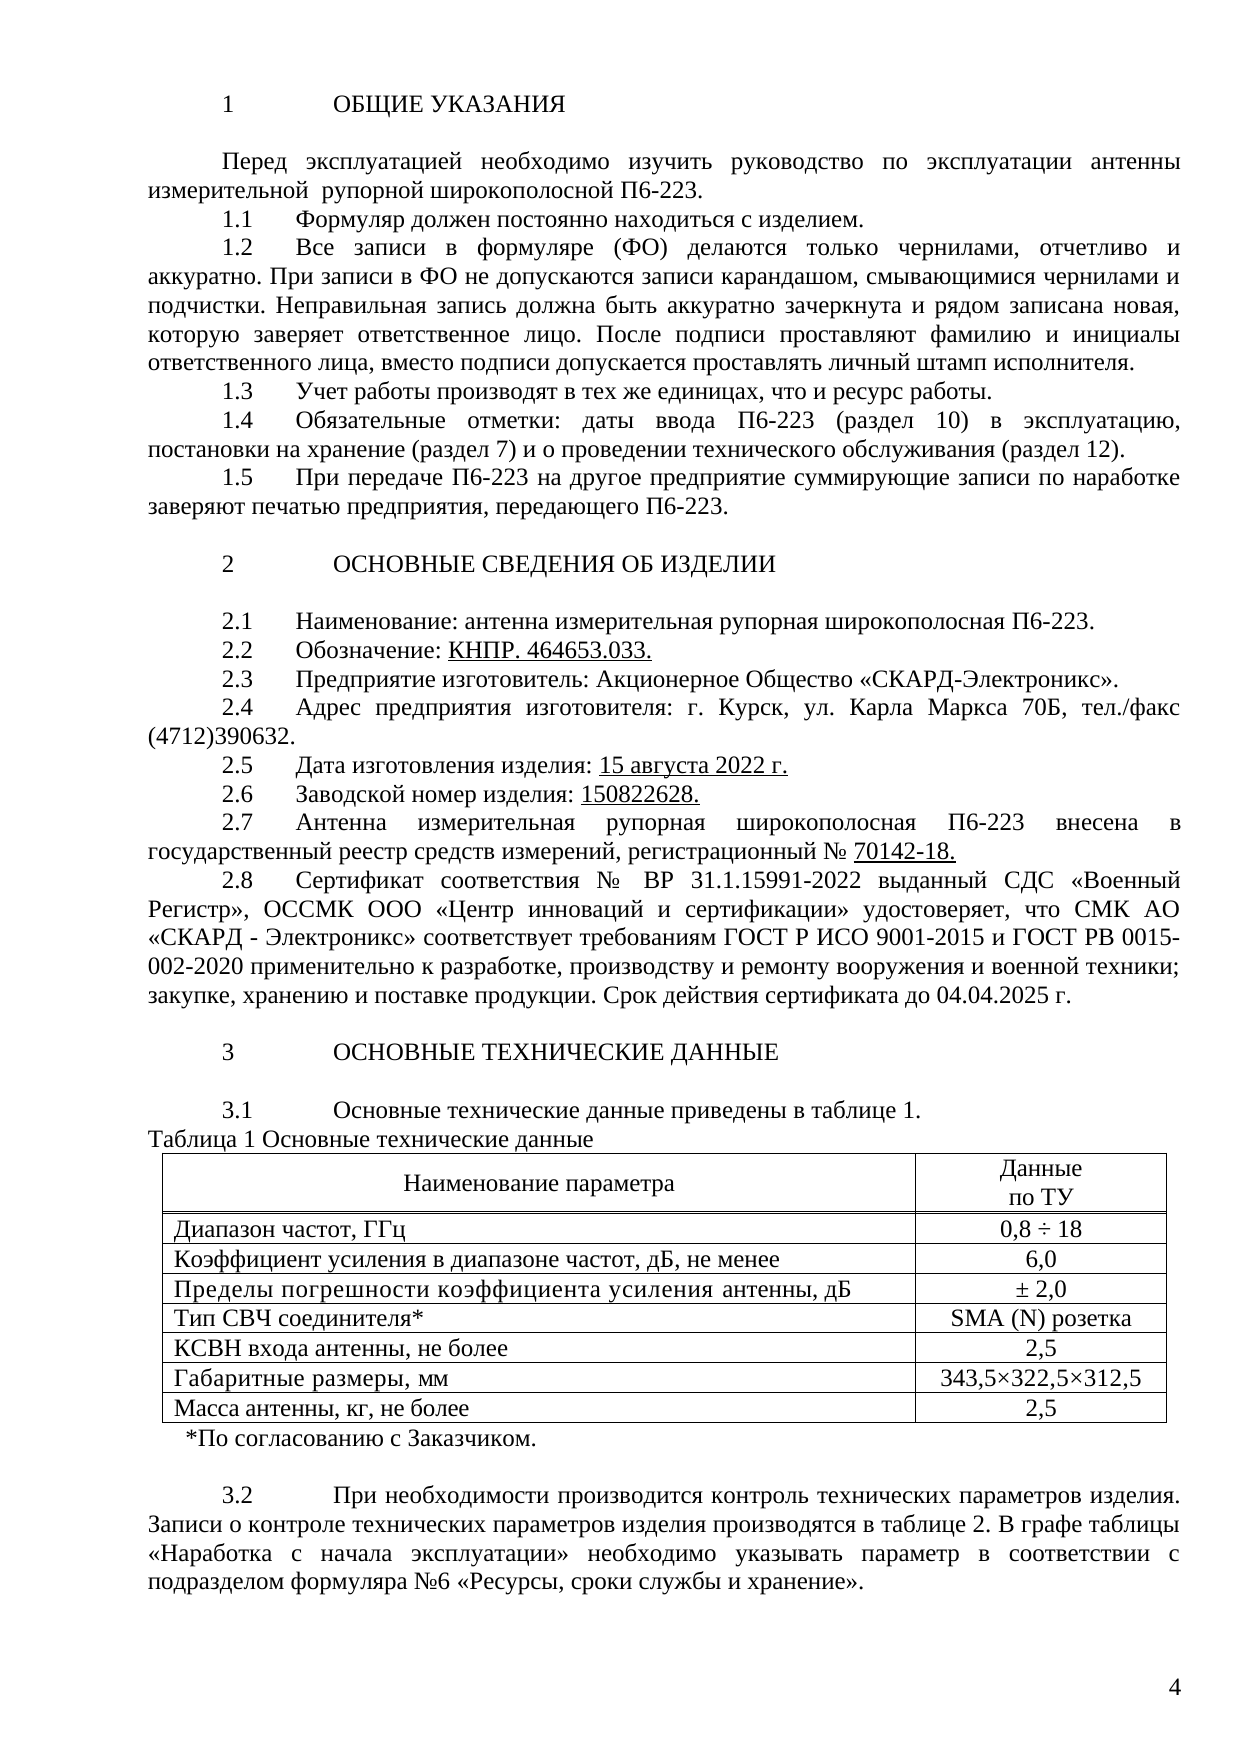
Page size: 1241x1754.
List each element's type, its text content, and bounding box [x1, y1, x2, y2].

table_cell Масса антенны, кг, не более [163, 1393, 915, 1422]
list Дата изготовления изделия: 15 августа 2022 г. [148, 750, 1181, 779]
list Учет работы производят в тех же единицах, что и ресурс работы. [148, 376, 1181, 405]
list При передаче П6-223 на другое предприятие суммирующие записи по наработке заверяют печатью предприятия, передающего П6-223. [148, 462, 1181, 520]
table_cell 2,5 [916, 1393, 1166, 1422]
list Наименование: антенна измерительная рупорная широкополосная П6-223. [148, 606, 1181, 635]
list Адрес предприятия изготовителя: г. Курск, ул. Карла Маркса 70Б, тел./факс (4712)390632. [148, 692, 1181, 750]
list Антенна измерительная рупорная широкополосная П6-223 внесена в государственный реестр средств измерений, регистрационный № 70142-18. [148, 807, 1181, 865]
subtitle ОСНОВНЫЕ ТЕХНИЧЕСКИЕ ДАННЫЕ [148, 1037, 1181, 1066]
table_cell 6,0 [916, 1244, 1166, 1273]
table_cell Тип СВЧ соединителя* [163, 1304, 915, 1332]
table_cell Коэффициент усиления в диапазоне частот, дБ, не менее [163, 1244, 915, 1273]
list Обязательные отметки: даты ввода П6-223 (раздел 10) в эксплуатацию, постановки на хранение (раздел 7) и о проведении технического обслуживания (раздел 12). [148, 405, 1181, 462]
table_cell SMA (N) розетка [916, 1304, 1166, 1332]
table_cell 0,8 ÷ 18 [916, 1214, 1166, 1243]
table_cell 2,5 [916, 1333, 1166, 1362]
table_header Данные по ТУ [916, 1154, 1166, 1211]
table_cell Диапазон частот, ГГц [163, 1214, 915, 1243]
table_cell КСВН входа антенны, не более [163, 1333, 915, 1362]
list Предприятие изготовитель: Акционерное Общество «СКАРД-Электроникс». [148, 664, 1181, 692]
list Сертификат соответствия № ВР 31.1.15991-2022 выданный СДС «Военный Регистр», ОССМК ООО «Центр инноваций и сертификации» удостоверяет, что СМК АО «СКАРД - Электроникс» соответствует требованиям ГОСТ Р ИСО 9001-2015 и ГОСТ РВ 0015-002-2020 применительно к разработке, производству и ремонту вооружения и военной техники; закупке, хранению и поставке продукции. Срок действия сертификата до 04.04.2025 г. [148, 865, 1181, 1009]
list При необходимости производится контроль технических параметров изделия. Записи о контроле технических параметров изделия производятся в таблице 2. В графе таблицы «Наработка с начала эксплуатации» необходимо указывать параметр в соответствии с подразделом формуляра №6 «Ресурсы, сроки службы и хранение». [148, 1480, 1181, 1595]
table_cell 343,5×322,5×312,5 [916, 1363, 1166, 1392]
table_cell ± 2,0 [916, 1274, 1166, 1302]
list Обозначение: КНПР. 464653.033. [148, 635, 1181, 664]
text Перед эксплуатацией необходимо изучить руководство по эксплуатации антенны измерительной рупорной широкополосной П6-223. [148, 146, 1181, 204]
table_cell Габаритные размеры, мм [163, 1363, 915, 1392]
list Заводской номер изделия: 150822628. [148, 779, 1181, 807]
list Формуляр должен постоянно находиться с изделием. [148, 204, 1181, 232]
subtitle ОБЩИЕ УКАЗАНИЯ [148, 89, 1181, 117]
text Таблица 1 Основные технические данные [148, 1124, 1181, 1152]
list Основные технические данные приведены в таблице 1. [148, 1095, 1181, 1124]
list Все записи в формуляре (ФО) делаются только чернилами, отчетливо и аккуратно. При записи в ФО не допускаются записи карандашом, смывающимися чернилами и подчистки. Неправильная запись должна быть аккуратно зачеркнута и рядом записана новая, которую заверяет ответственное лицо. После подписи проставляют фамилию и инициалы ответственного лица, вместо подписи допускается проставлять личный штамп исполнителя. [148, 232, 1181, 376]
subtitle ОСНОВНЫЕ СВЕДЕНИЯ ОБ ИЗДЕЛИИ [148, 549, 1181, 577]
text *По согласованию с Заказчиком. [185, 1423, 1181, 1451]
table_cell Пределы погрешности коэффициента усиления антенны, дБ [163, 1274, 915, 1302]
table_header Наименование параметра [163, 1154, 915, 1211]
